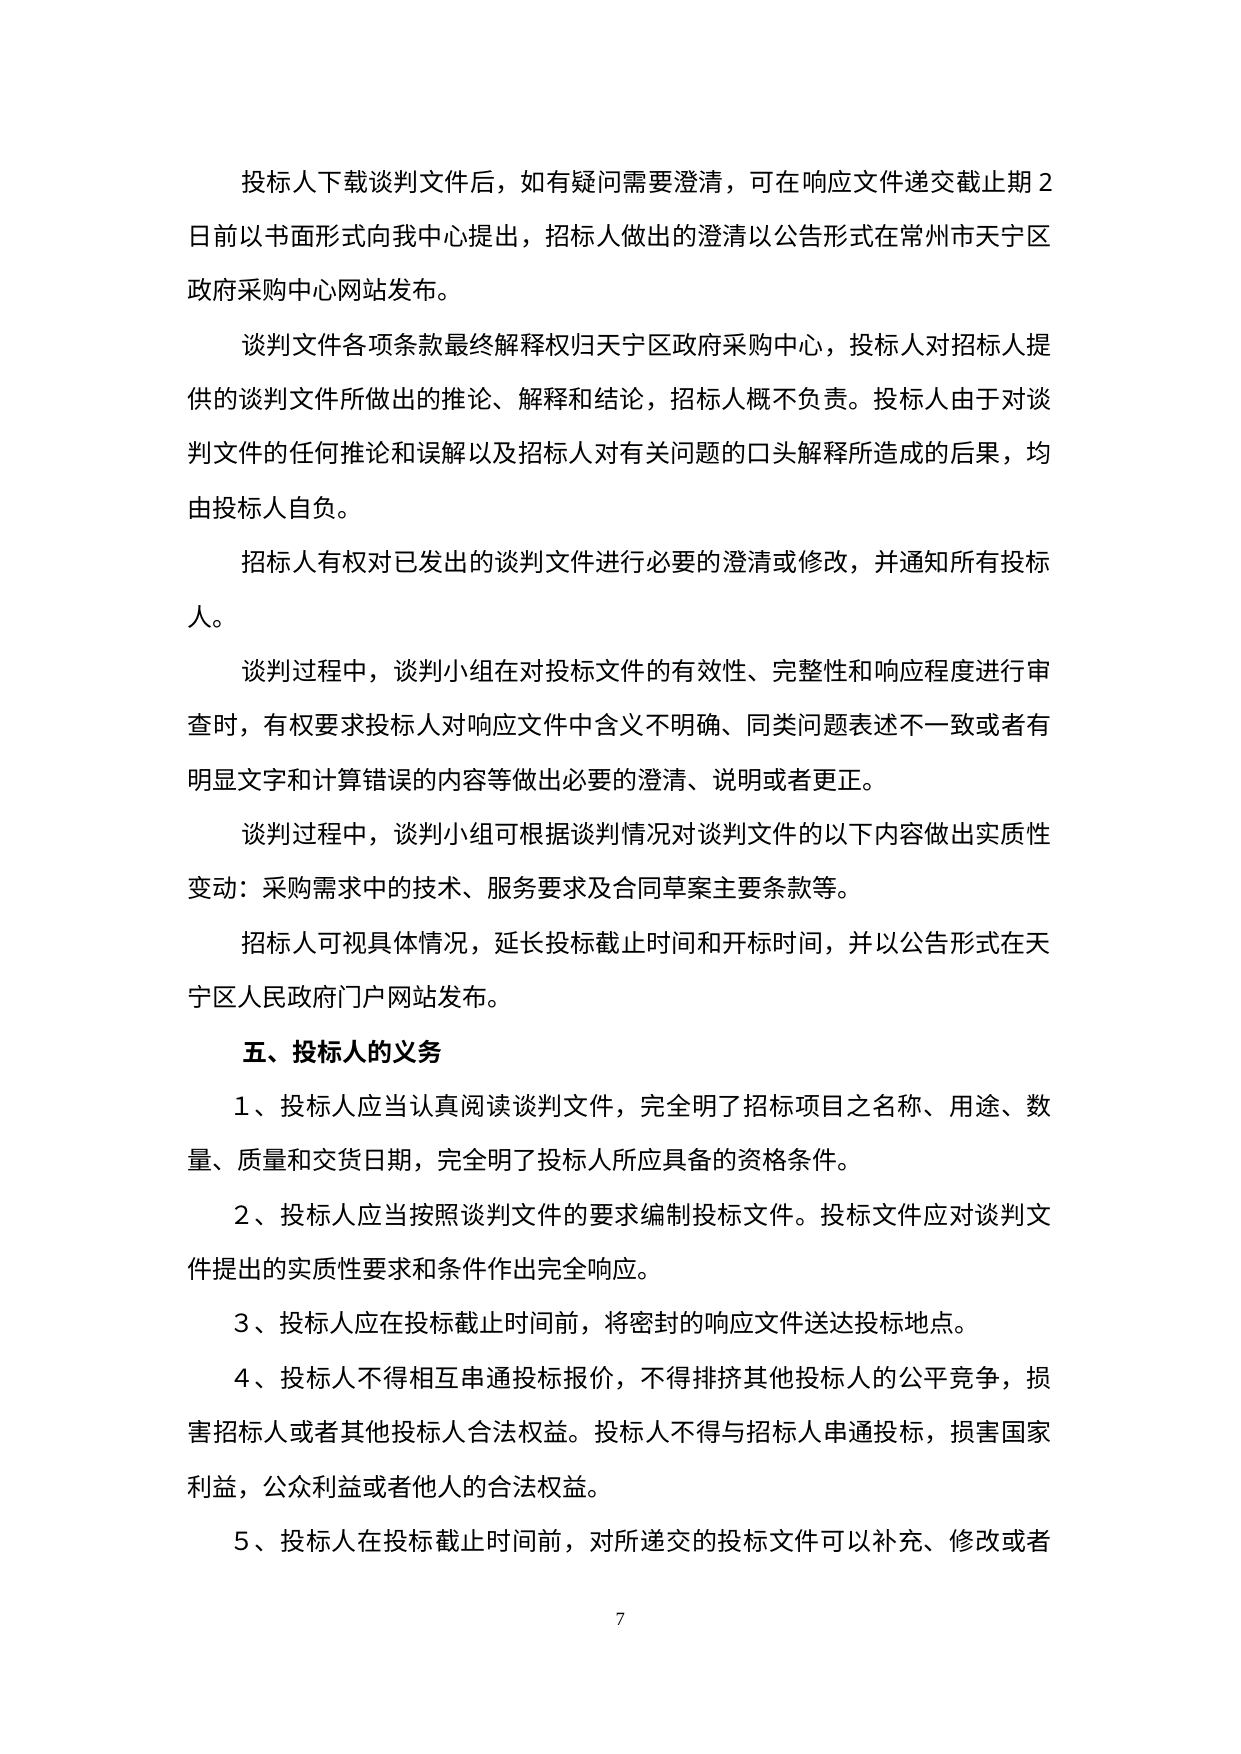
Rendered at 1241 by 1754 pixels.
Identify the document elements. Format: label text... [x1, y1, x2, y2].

text 招标人可视具体情况，延长投标截止时间和开标时间，并以公告形式在天宁区人民政府门户网站发布。 [187, 923, 1053, 1014]
text 五、投标人的义务 [187, 1032, 1053, 1068]
text ４、投标人不得相互串通投标报价，不得排挤其他投标人的公平竞争，损害招标人或者其他投标人合法权益。投标人不得与招标人串通投标，损害国家利益，公众利益或者他人的合法权益。 [187, 1358, 1053, 1503]
text 谈判过程中，谈判小组在对投标文件的有效性、完整性和响应程度进行审查时，有权要求投标人对响应文件中含义不明确、同类问题表述不一致或者有明显文字和计算错误的内容等做出必要的澄清、说明或者更正。 [187, 651, 1053, 796]
text 谈判文件各项条款最终解释权归天宁区政府采购中心，投标人对招标人提供的谈判文件所做出的推论、解释和结论，招标人概不负责。投标人由于对谈判文件的任何推论和误解以及招标人对有关问题的口头解释所造成的后果，均由投标人自负。 [187, 325, 1053, 524]
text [187, 1521, 1053, 1558]
text ２、投标人应当按照谈判文件的要求编制投标文件。投标文件应对谈判文件提出的实质性要求和条件作出完全响应。 [187, 1195, 1053, 1286]
text 投标人下载谈判文件后，如有疑问需要澄清，可在响应文件递交截止期2日前以书面形式向我中心提出，招标人做出的澄清以公告形式在常州市天宁区政府采购中心网站发布。 [187, 162, 1053, 307]
text １、投标人应当认真阅读谈判文件，完全明了招标项目之名称、用途、数量、质量和交货日期，完全明了投标人所应具备的资格条件。 [187, 1086, 1053, 1177]
text ３、投标人应在投标截止时间前，将密封的响应文件送达投标地点。 [187, 1304, 1053, 1340]
text 谈判过程中，谈判小组可根据谈判情况对谈判文件的以下内容做出实质性变动：采购需求中的技术、服务要求及合同草案主要条款等。 [187, 814, 1053, 905]
text 招标人有权对已发出的谈判文件进行必要的澄清或修改，并通知所有投标人。 [187, 543, 1053, 633]
